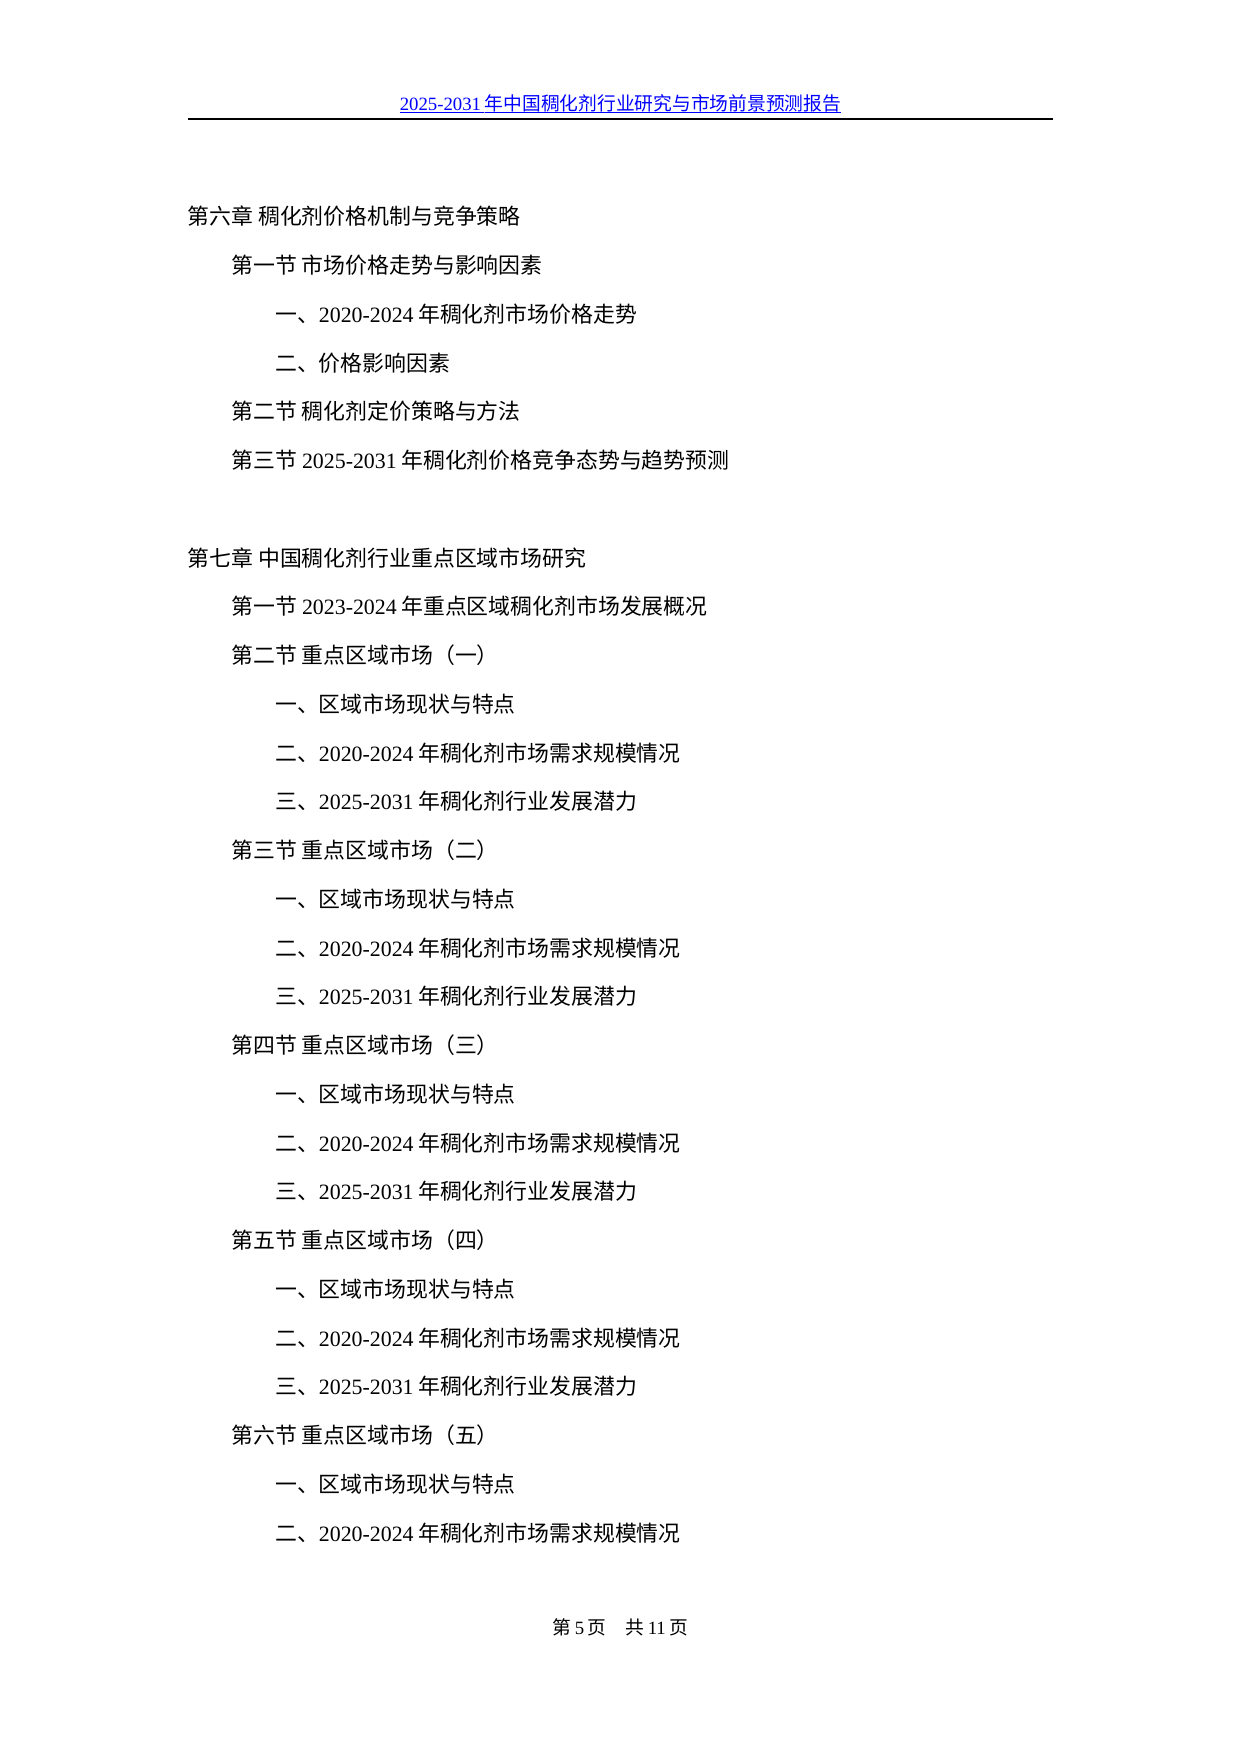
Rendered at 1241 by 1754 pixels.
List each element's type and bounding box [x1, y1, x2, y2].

text [187, 150, 1053, 1548]
